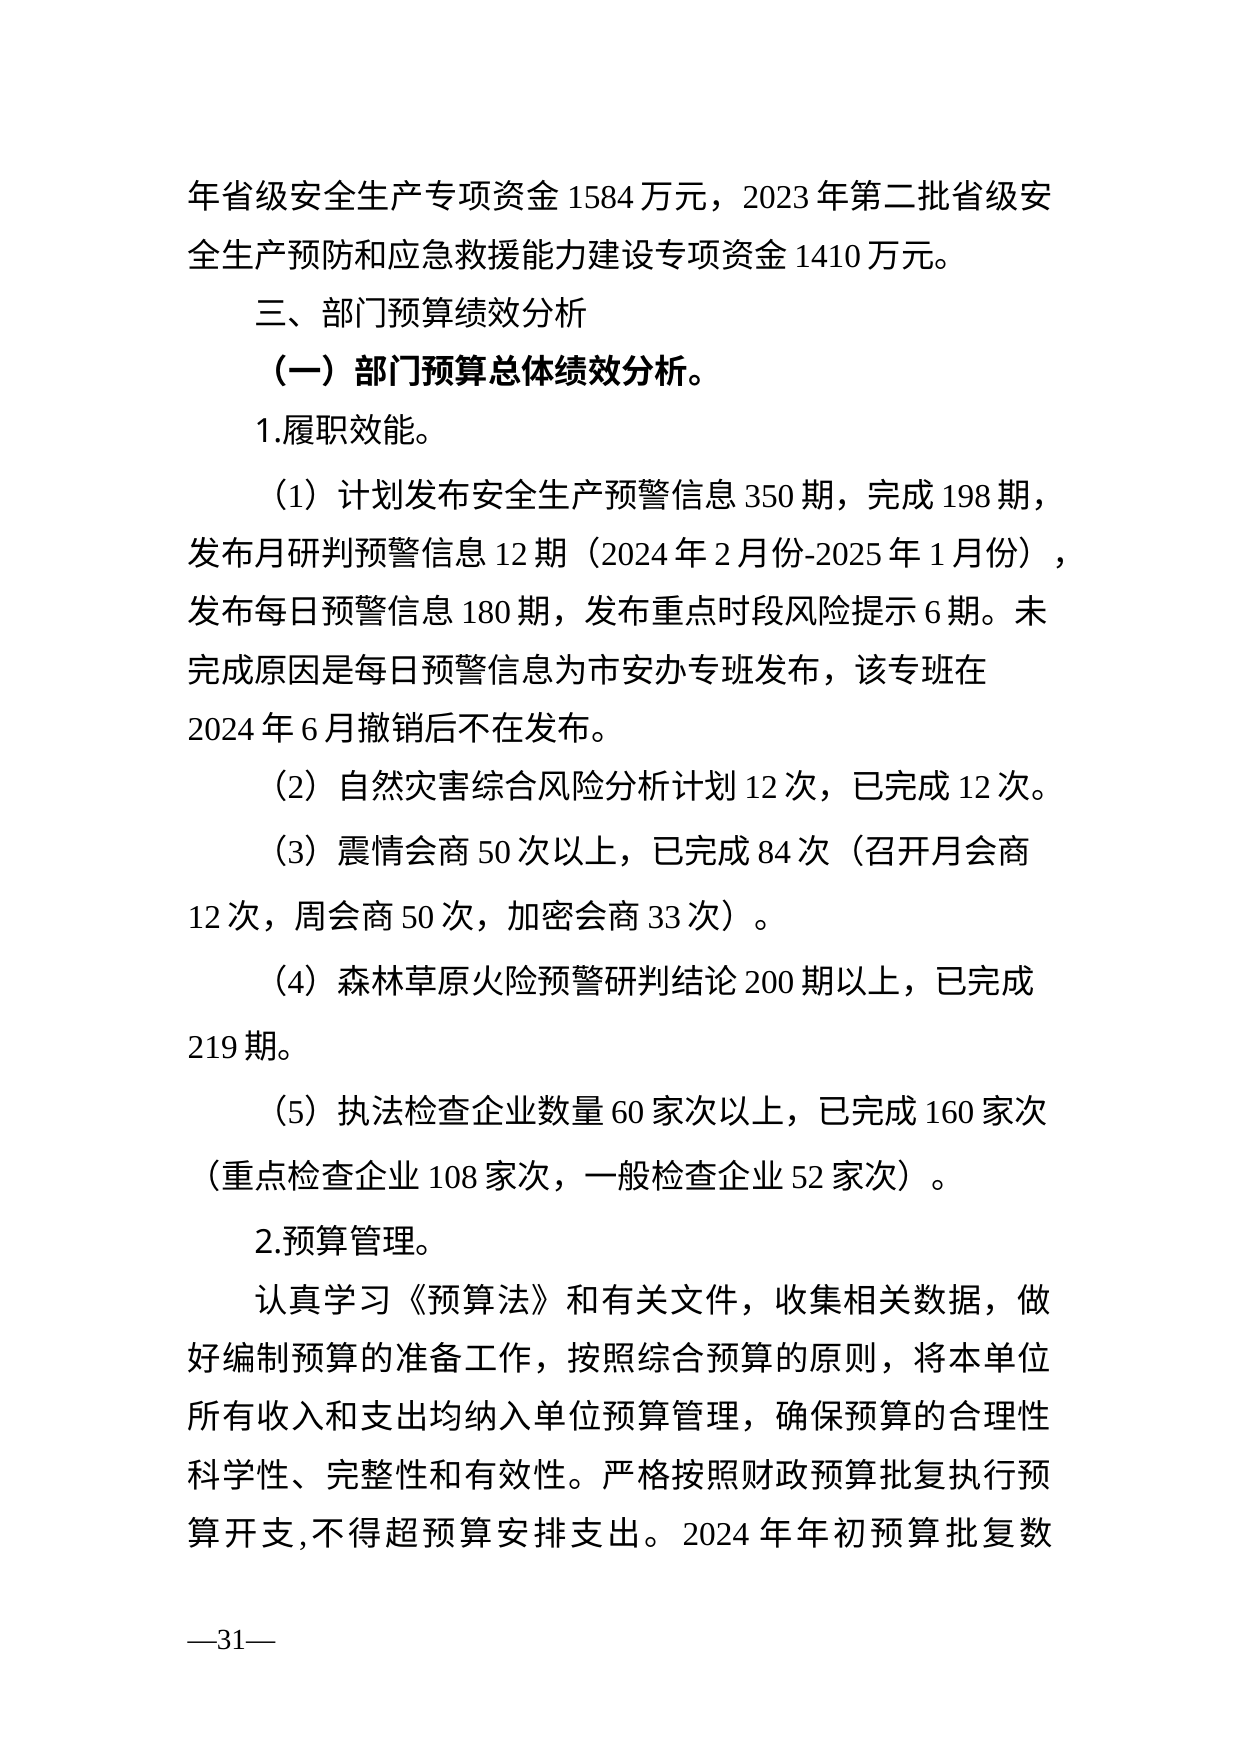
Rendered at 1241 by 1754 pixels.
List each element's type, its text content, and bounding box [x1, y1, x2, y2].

text （5）执法检查企业数量60家次以上，已完成160家次（重点检查企业108家次，一般检查企业52家次）。 [187, 1077, 1053, 1207]
text 2.预算管理。 [187, 1207, 1053, 1265]
text （4）森林草原火险预警研判结论200期以上，已完成219期。 [187, 947, 1053, 1077]
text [187, 162, 1053, 279]
text （2）自然灾害综合风险分析计划12次，已完成12次。 [187, 752, 1053, 817]
text （一）部门预算总体绩效分析。 [187, 337, 1053, 395]
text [187, 1265, 1053, 1557]
text 三、部门预算绩效分析 [187, 279, 1053, 337]
text （1）计划发布安全生产预警信息350期，完成198期，发布月研判预警信息12期（2024年2月份-2025年1月份），发布每日预警信息180期，发布重点时段风险提示6期。未完成原因是每日预警信息为市安办专班发布，该专班在2024年6月撤销后不在发布。 [187, 460, 1053, 752]
text （3）震情会商50次以上，已完成84次（召开月会商12次，周会商50次，加密会商33次）。 [187, 817, 1053, 947]
text 1.履职效能。 [187, 395, 1053, 460]
